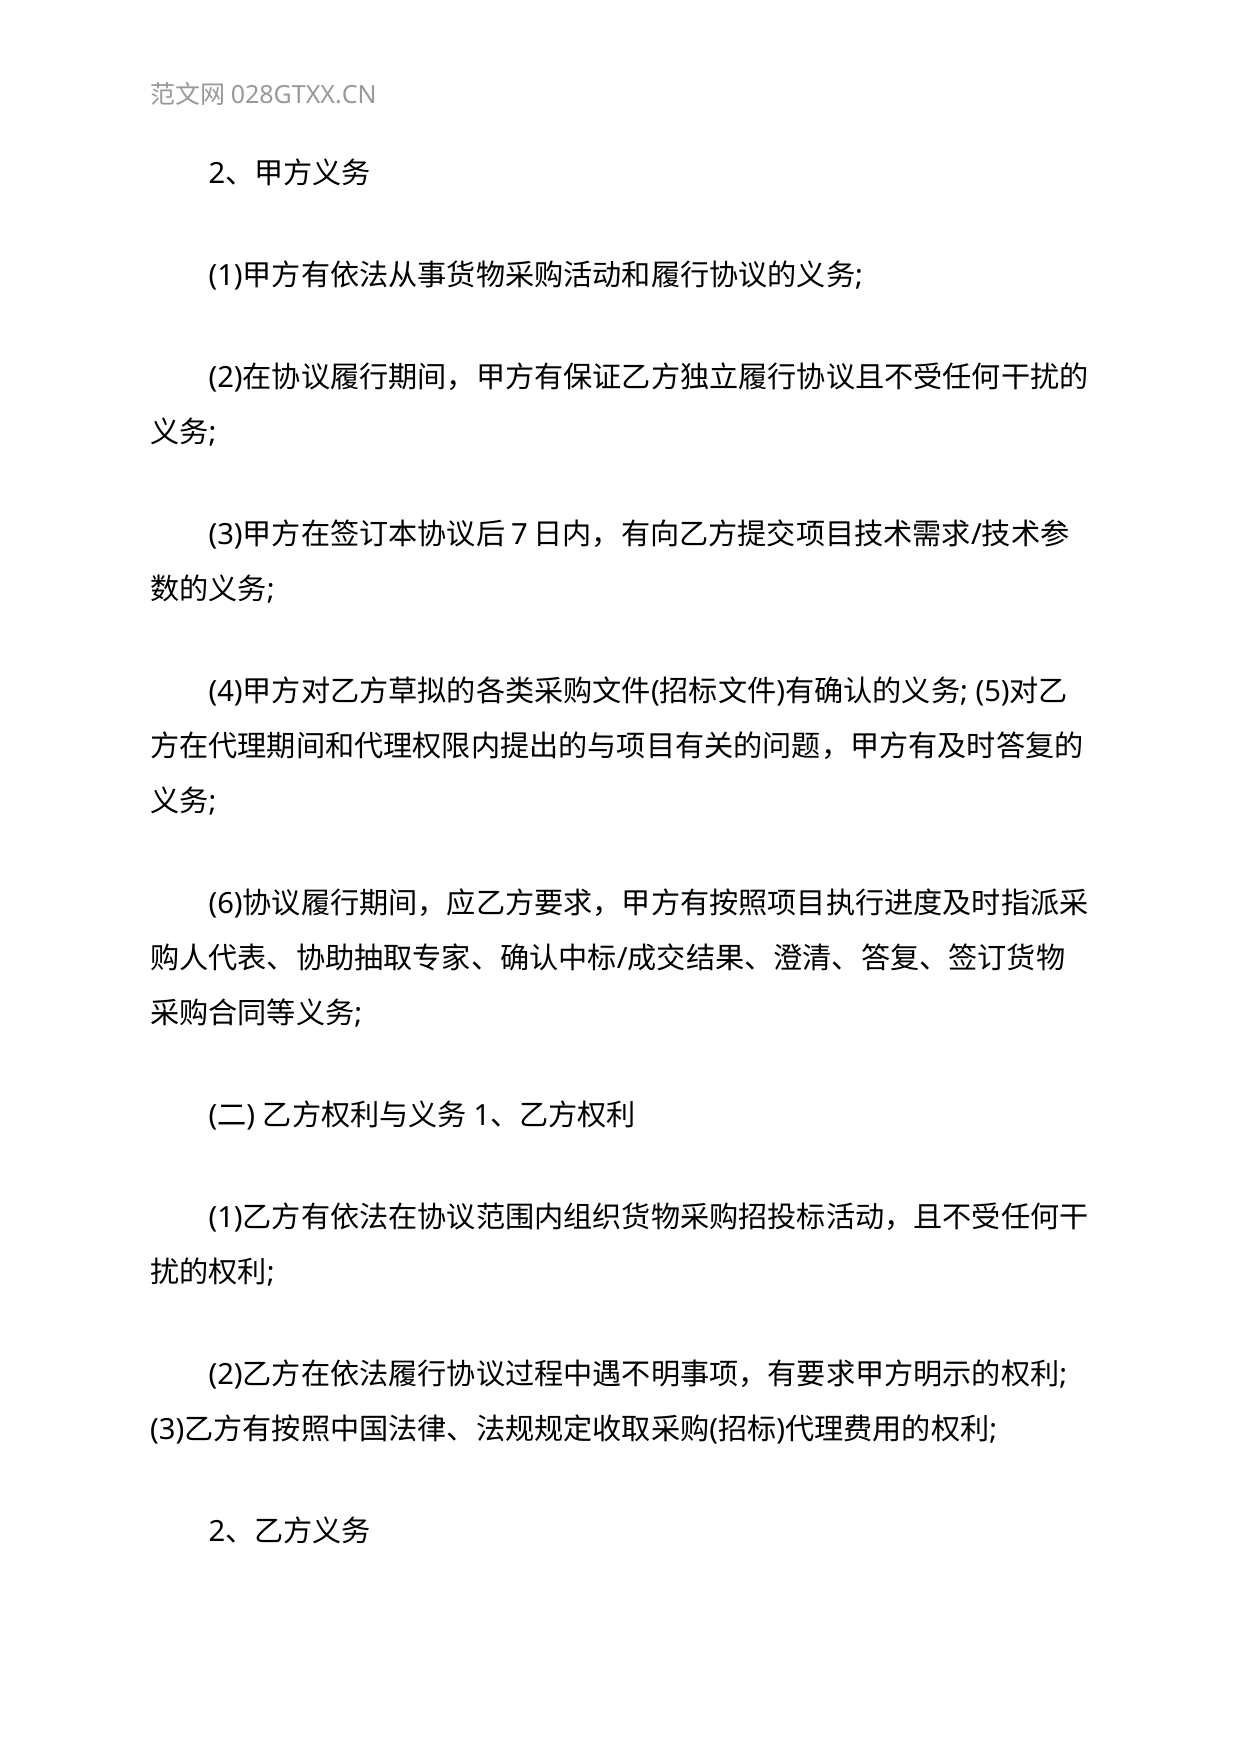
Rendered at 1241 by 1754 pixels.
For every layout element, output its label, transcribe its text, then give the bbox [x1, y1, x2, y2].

text (1)甲方有依法从事货物采购活动和履行协议的义务; [150, 252, 1090, 294]
text (3)甲方在签订本协议后7日内，有向乙方提交项目技术需求/技术参数的义务; [150, 511, 1090, 608]
text (6)协议履行期间，应乙方要求，甲方有按照项目执行进度及时指派采购人代表、协助抽取专家、确认中标/成交结果、澄清、答复、签订货物采购合同等义务; [150, 880, 1090, 1032]
text (1)乙方有依法在协议范围内组织货物采购招投标活动，且不受任何干扰的权利; [150, 1194, 1090, 1291]
text (2)乙方在依法履行协议过程中遇不明事项，有要求甲方明示的权利; (3)乙方有按照中国法律、法规规定收取采购(招标)代理费用的权利; [150, 1351, 1090, 1448]
text (二) 乙方权利与义务 1、乙方权利 [150, 1092, 1090, 1134]
text 2、甲方义务 [150, 150, 1090, 192]
text (4)甲方对乙方草拟的各类采购文件(招标文件)有确认的义务; (5)对乙方在代理期间和代理权限内提出的与项目有关的问题，甲方有及时答复的义务; [150, 668, 1090, 820]
text 2、乙方义务 [150, 1508, 1090, 1550]
text (2)在协议履行期间，甲方有保证乙方独立履行协议且不受任何干扰的义务; [150, 354, 1090, 451]
